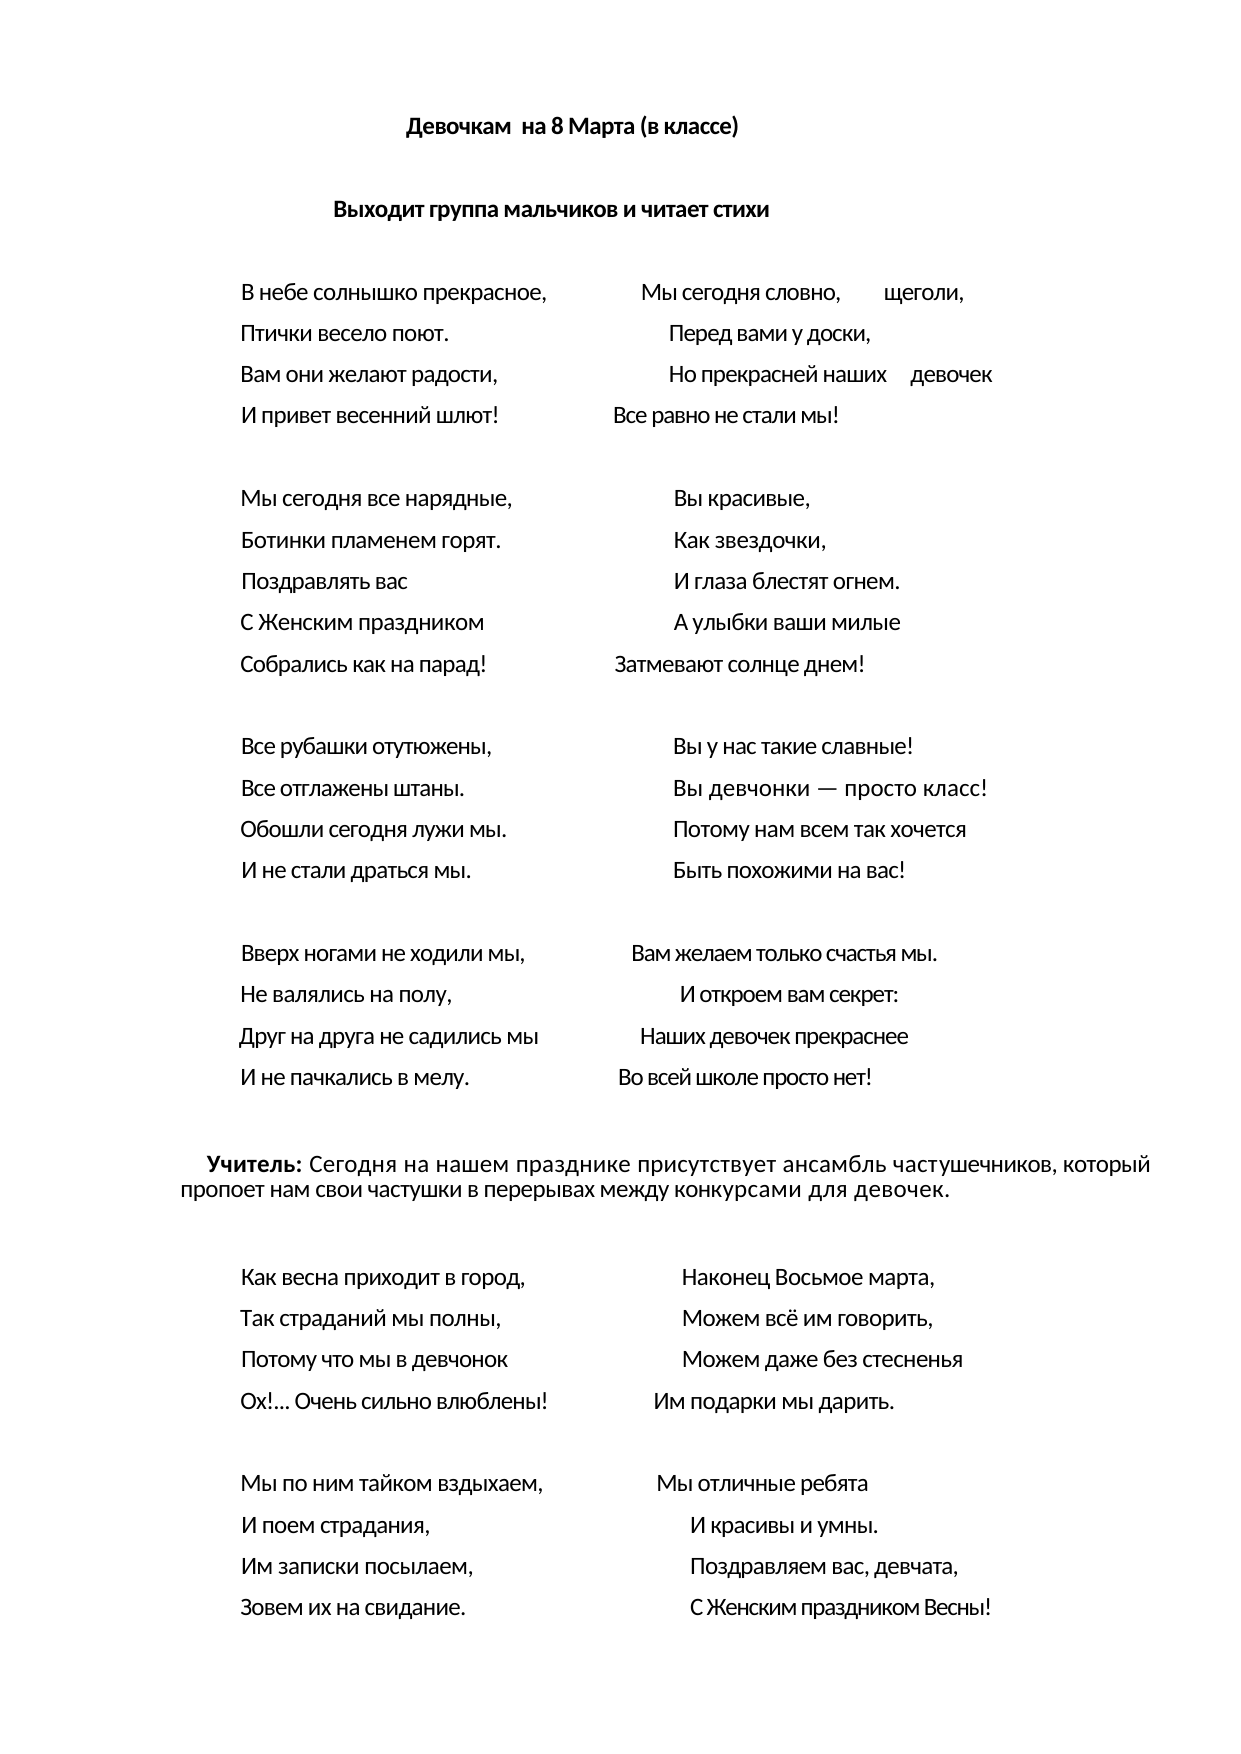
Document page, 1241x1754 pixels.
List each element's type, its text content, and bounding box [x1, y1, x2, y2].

text Как весна приходит в город, Наконец Восьмое марта, [241, 1269, 1152, 1289]
text Учитель: Сегодня на нашем празднике присутствует ансамбль частушечников, который пропоет нам свои частушки в перерывах между конкурсами для девочек. [180, 1152, 1151, 1202]
text Обошли сегодня лужи мы. Потому нам всем так хочется [240, 821, 1152, 842]
text Все отглажены штаны. Вы девчонки — просто класс! [241, 780, 1152, 800]
text Ох!... Очень сильно влюблены! Им подарки мы дарить. [240, 1393, 1152, 1413]
text Птички весело поют. Перед вами у доски, [240, 325, 1152, 345]
text Зовем их на свидание. С Женским праздником Весны! [240, 1599, 1152, 1620]
text Вам они желают радости, Но прекрасней наших девочек [240, 366, 1152, 387]
text Так страданий мы полны, Можем всё им говорить, [240, 1310, 1152, 1331]
text И поем страдания, И красивы и умны. [241, 1517, 1152, 1537]
text Выходит группа мальчиков и читает стихи [177, 201, 1152, 221]
text В небе солнышко прекрасное, Мы сегодня словно, щеголи, [241, 283, 1152, 304]
text Не валялись на полу, И откроем вам секрет: [240, 987, 1152, 1007]
text Собрались как на парад! Затмевают солнце днем! [240, 656, 1152, 676]
text Вверх ногами не ходили мы, Вам желаем только счастья мы. [241, 945, 1152, 966]
text Поздравлять вас И глаза блестят огнем. [241, 573, 1152, 593]
text Мы сегодня все нарядные, Вы красивые, [240, 490, 1152, 511]
text С Женским праздником А улыбки ваши милые [240, 614, 1152, 635]
text Друг на друга не садились мы Наших девочек прекраснее [251, 1028, 1152, 1048]
text Ботинки пламенем горят. Как звездочки, [241, 532, 1152, 552]
text И не пачкались в мелу. Во всей школе просто нет! [240, 1069, 1152, 1090]
text Мы по ним тайком вздыхаем, Мы отличные ребята [240, 1475, 1152, 1496]
text Им записки посылаем, Поздравляем вас, девчата, [241, 1558, 1152, 1579]
text И привет весенний шлют! Все равно не стали мы! [241, 408, 1152, 428]
text Все рубашки отутюжены, Вы у нас такие славные! [241, 738, 1152, 759]
text Потому что мы в девчонок Можем даже без стесненья [241, 1351, 1152, 1372]
text И не стали драться мы. Быть похожими на вас! [241, 862, 1152, 883]
text Девочкам на 8 Марта (в классе) [241, 118, 1152, 139]
